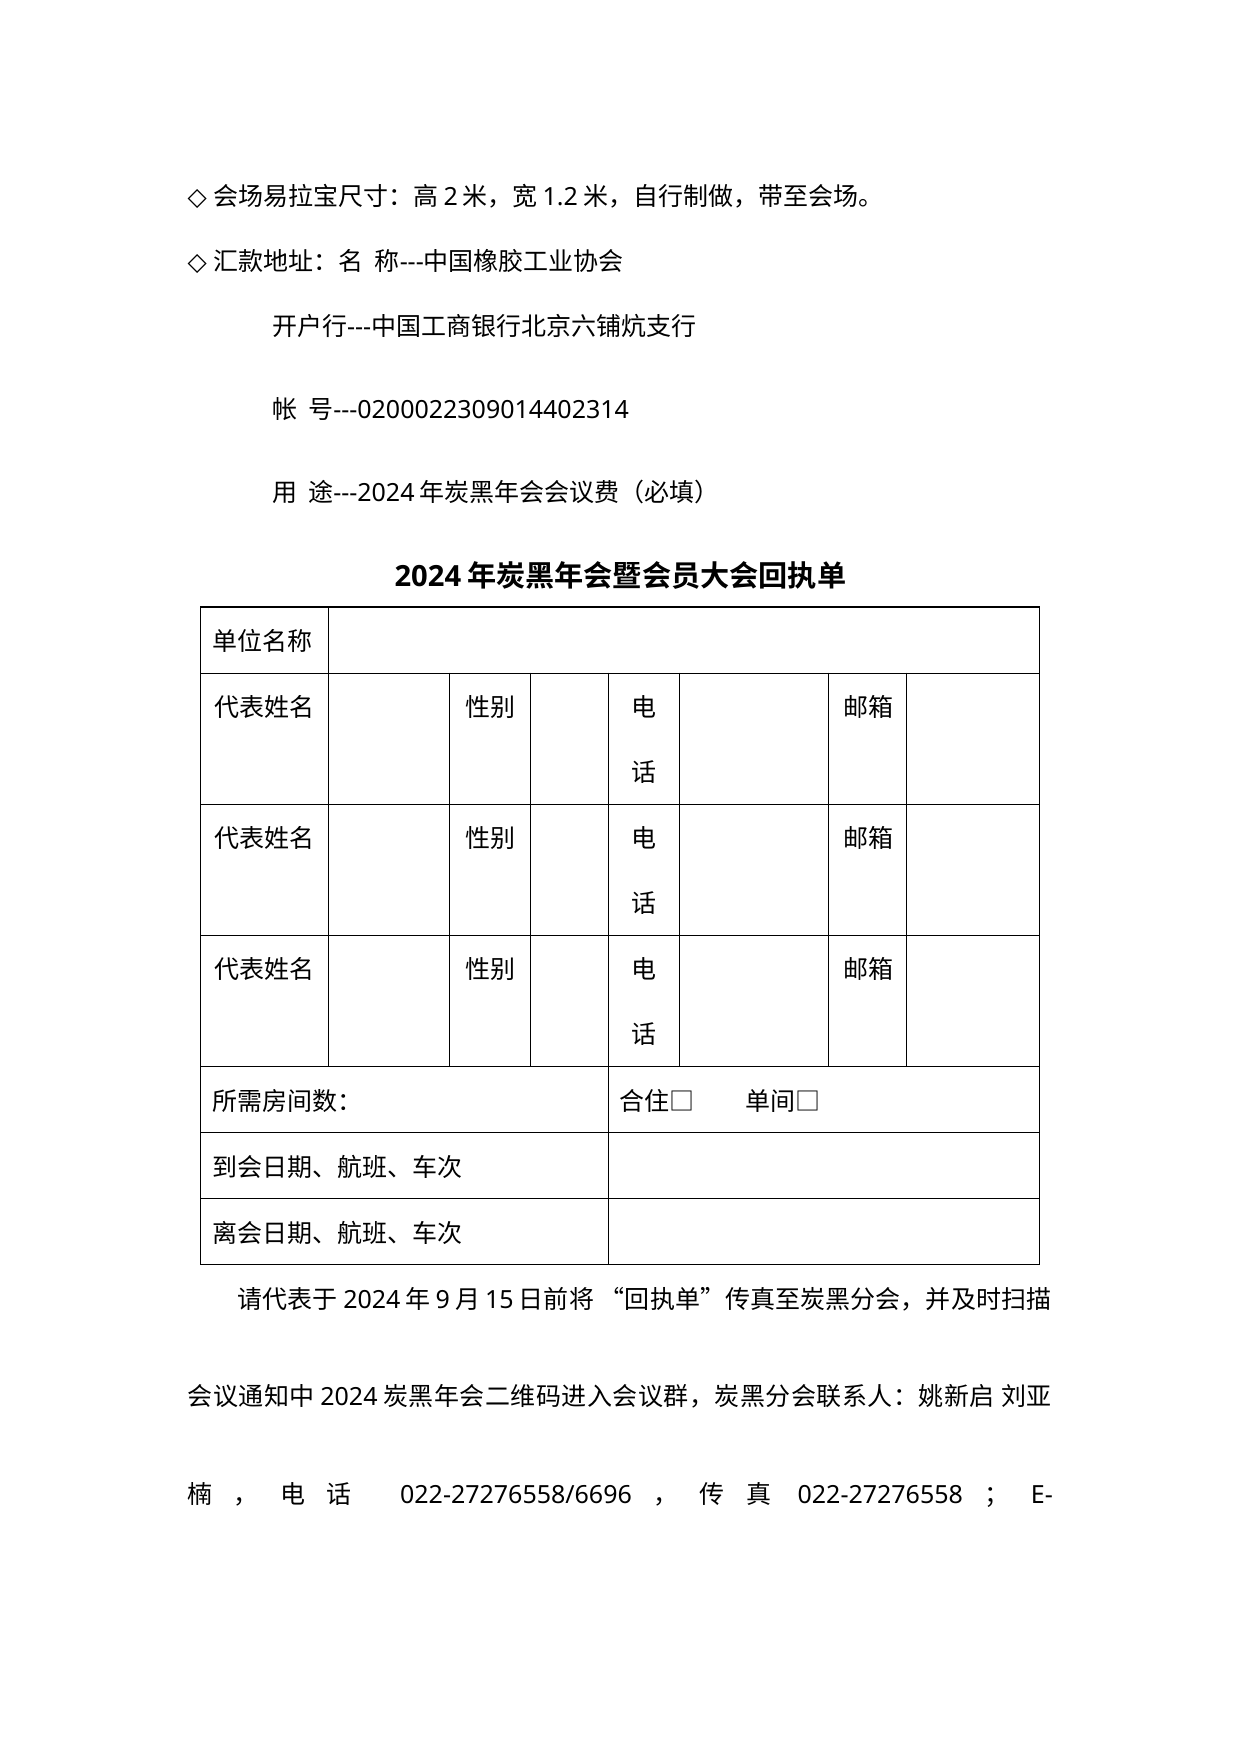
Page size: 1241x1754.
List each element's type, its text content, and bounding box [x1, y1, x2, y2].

table_cell [609, 1199, 1039, 1264]
table_cell 所需房间数： [201, 1067, 608, 1132]
table_cell [907, 936, 1039, 1066]
table_cell 合住□ 单间□ [609, 1067, 1039, 1132]
table_cell [609, 1133, 1039, 1198]
text ◇ 汇款地址：名 称---中国橡胶工业协会 [187, 227, 1053, 292]
table_cell 电话 [609, 805, 679, 934]
table_header [329, 608, 1039, 672]
table_cell [907, 674, 1039, 803]
table_header 单位名称 [201, 608, 328, 672]
table_cell 性别 [450, 805, 530, 934]
table_cell 离会日期、航班、车次 [201, 1199, 608, 1264]
table_cell [680, 936, 828, 1066]
table_cell 邮箱 [829, 805, 906, 934]
table_cell [531, 936, 608, 1066]
table_cell [329, 805, 449, 934]
table_cell 邮箱 [829, 674, 906, 803]
table_cell 到会日期、航班、车次 [201, 1133, 608, 1198]
table_cell 电话 [609, 674, 679, 803]
table_cell [329, 936, 449, 1066]
table_cell [680, 674, 828, 803]
table_cell 代表姓名 [201, 805, 328, 934]
text ◇ 会场易拉宝尺寸：高2米，宽1.2米，自行制做，带至会场。 [187, 162, 1053, 227]
table_cell 代表姓名 [201, 674, 328, 803]
table_cell [531, 805, 608, 934]
table_cell 代表姓名 [201, 936, 328, 1066]
text 2024年炭黑年会暨会员大会回执单 [187, 541, 1053, 606]
table_cell [680, 805, 828, 934]
text 开户行---中国工商银行北京六铺炕支行 [187, 292, 1053, 357]
table_cell [907, 805, 1039, 934]
table_cell 邮箱 [829, 936, 906, 1066]
text 帐 号---0200022309014402314 [187, 375, 1053, 440]
table_cell 电话 [609, 936, 679, 1066]
table_cell 性别 [450, 936, 530, 1066]
text 用 途---2024年炭黑年会会议费（必填） [187, 458, 1053, 523]
table_cell 性别 [450, 674, 530, 803]
table_cell [329, 674, 449, 803]
table_cell [531, 674, 608, 803]
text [187, 1265, 1053, 1525]
